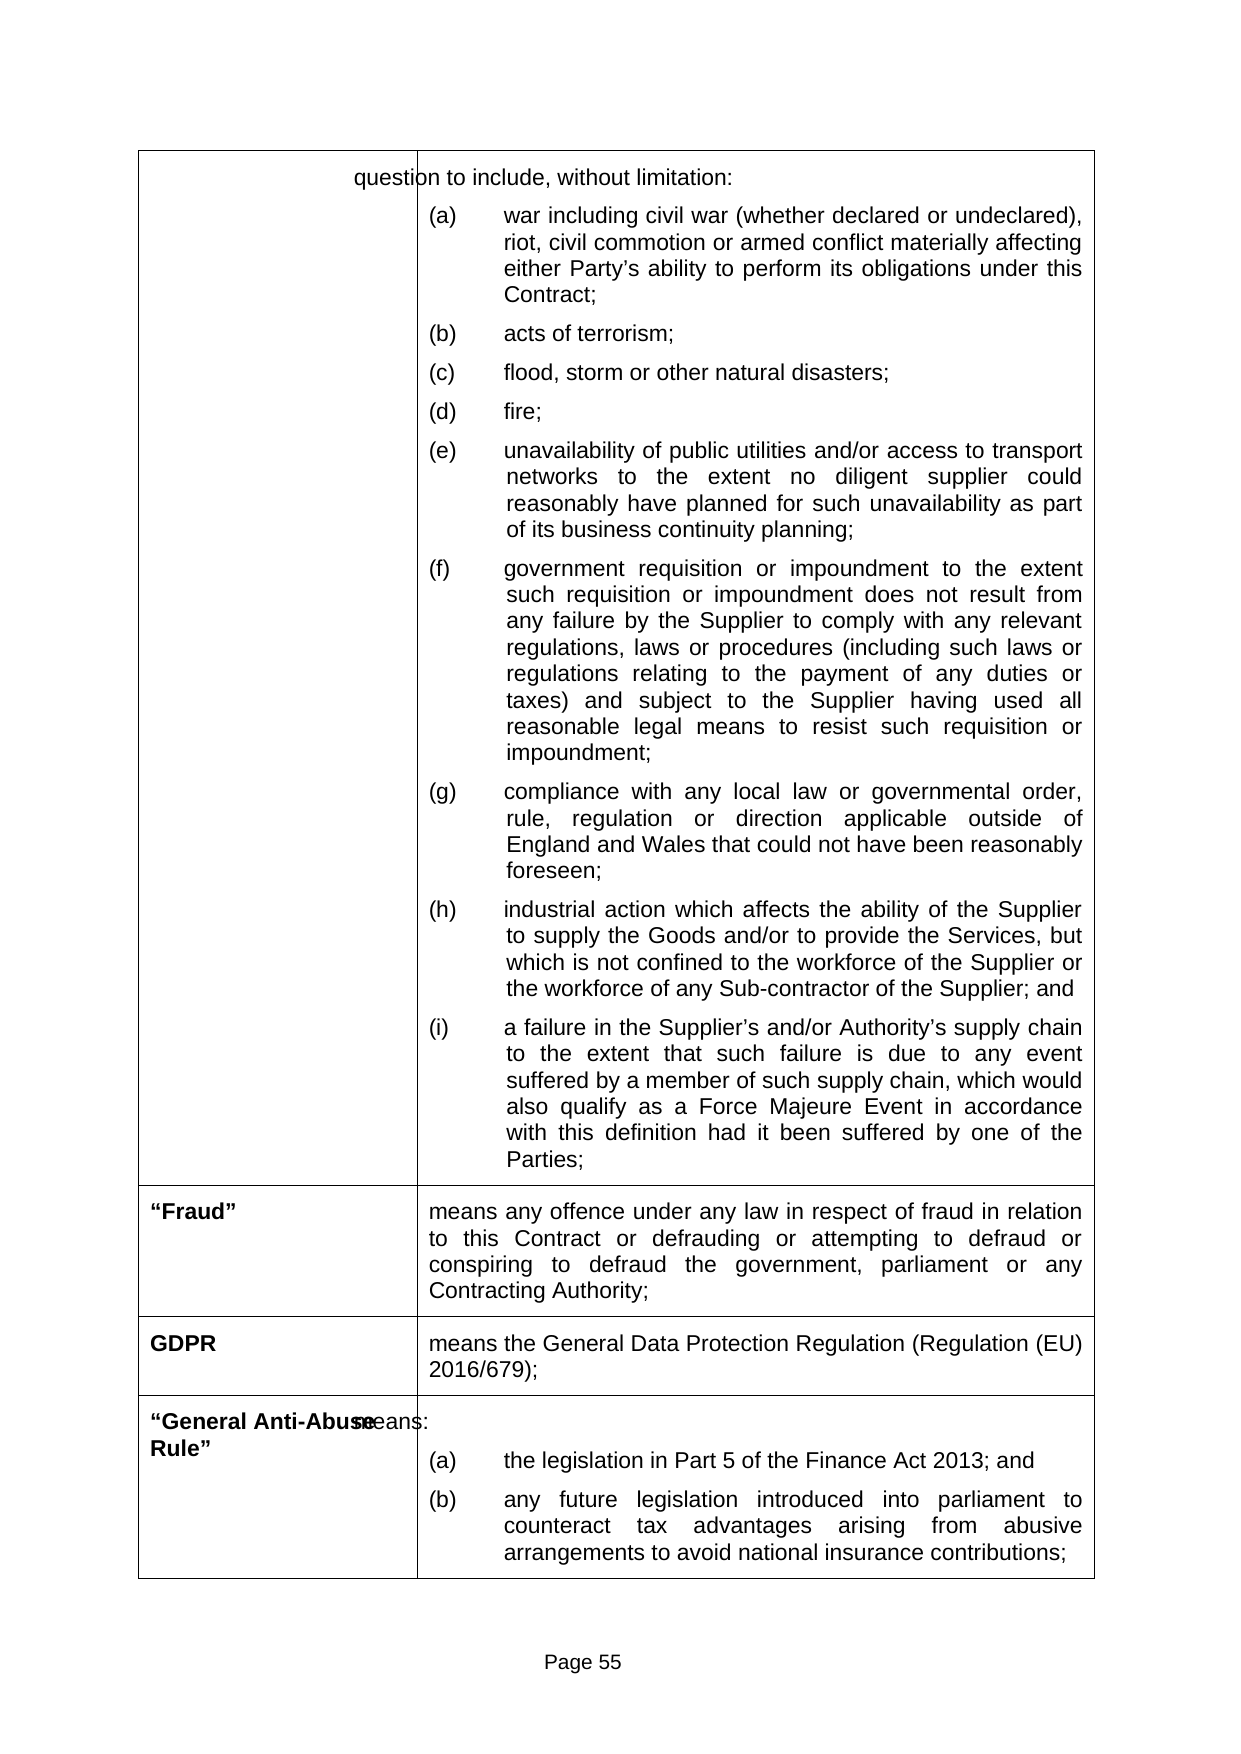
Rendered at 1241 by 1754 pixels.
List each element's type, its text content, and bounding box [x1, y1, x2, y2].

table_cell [418, 151, 1094, 1184]
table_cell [139, 151, 417, 1184]
table_cell “Fraud” [139, 1186, 417, 1316]
table_cell means: the legislation in Part 5 of the Finance Act 2013; and any future legislation introduced into parliament to counteract tax advantages arising from abusive arrangements to avoid national insurance contributions; [418, 1396, 1094, 1578]
table_cell “General Anti-Abuse Rule” [139, 1396, 417, 1578]
table_cell means any offence under any law in respect of fraud in relation to this Contract or defrauding or attempting to defraud or conspiring to defraud the government, parliament or any Contracting Authority; [418, 1186, 1094, 1316]
table_cell means the General Data Protection Regulation (Regulation (EU) 2016/679); [418, 1317, 1094, 1395]
table_cell GDPR [139, 1317, 417, 1395]
